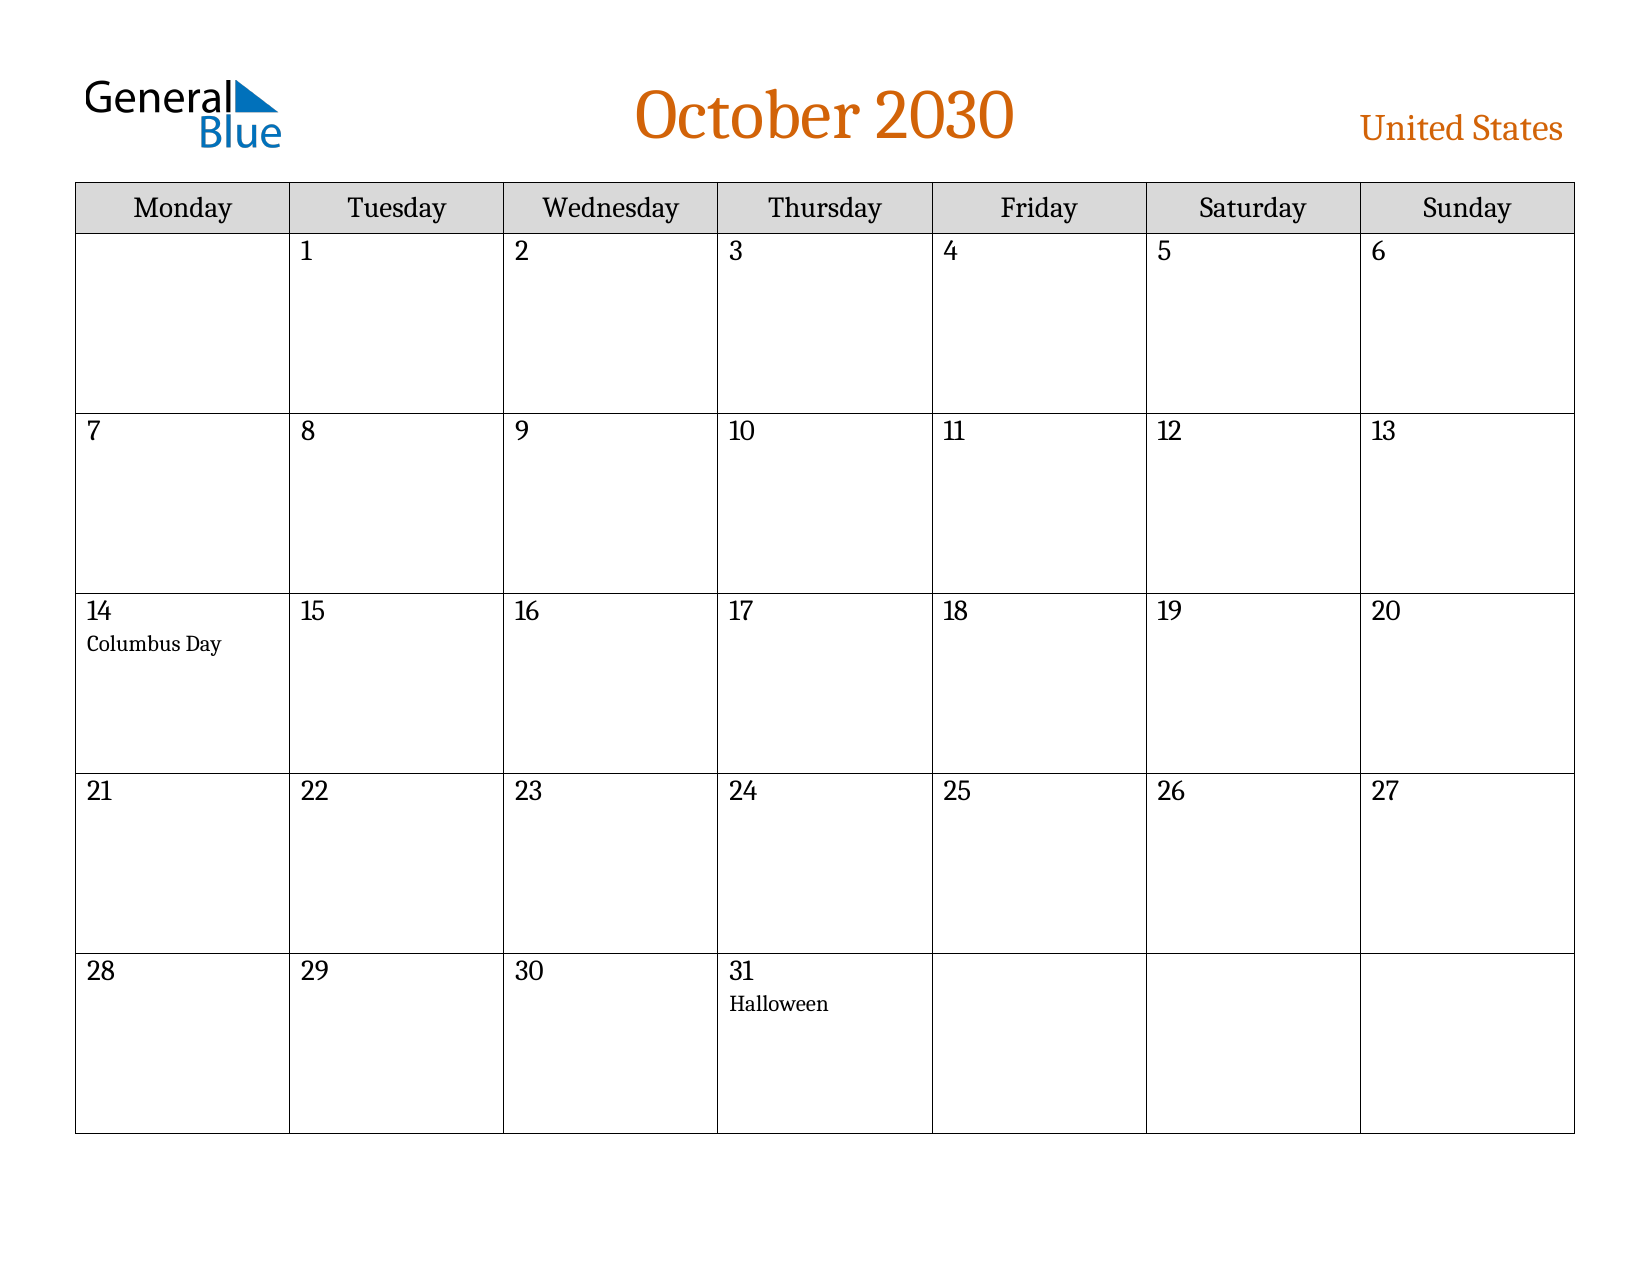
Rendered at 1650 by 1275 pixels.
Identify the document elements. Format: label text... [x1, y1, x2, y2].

table_cell 10 [718, 414, 932, 450]
table_cell 20 [1361, 594, 1574, 630]
table_cell [290, 810, 503, 953]
table_cell [1147, 810, 1360, 953]
table_cell [1147, 954, 1360, 990]
table_header [76, 75, 503, 182]
table_header United States [1146, 75, 1574, 182]
table_cell [504, 630, 717, 773]
table_cell [933, 990, 1146, 1133]
table_cell 2 [504, 234, 717, 270]
table_cell 23 [504, 774, 717, 810]
table_cell 3 [718, 234, 932, 270]
table_cell [76, 810, 289, 953]
table_cell 31 [718, 954, 932, 990]
table_cell 13 [1361, 414, 1574, 450]
table_cell [504, 270, 717, 413]
table_cell [1361, 270, 1574, 413]
table_cell [718, 270, 932, 413]
table_cell [933, 270, 1146, 413]
table_cell [718, 450, 932, 593]
table_cell [290, 270, 503, 413]
table_cell [76, 234, 289, 270]
table_cell Friday [933, 183, 1146, 233]
table_cell [1147, 270, 1360, 413]
table_cell [76, 990, 289, 1133]
table_cell [290, 630, 503, 773]
table_cell 29 [290, 954, 503, 990]
table_cell [1361, 810, 1574, 953]
table_cell [933, 630, 1146, 773]
table_cell 11 [933, 414, 1146, 450]
table_cell Tuesday [290, 183, 503, 233]
table_cell 5 [1147, 234, 1360, 270]
table_cell Columbus Day [76, 630, 289, 773]
picture [86, 80, 281, 148]
table_cell 28 [76, 954, 289, 990]
table_cell [504, 990, 717, 1133]
table_cell [933, 954, 1146, 990]
table_cell 18 [933, 594, 1146, 630]
table_header October 2030 [504, 75, 1146, 182]
table_cell 25 [933, 774, 1146, 810]
table_cell 1 [290, 234, 503, 270]
table_cell 9 [504, 414, 717, 450]
table_cell [1361, 630, 1574, 773]
table_cell Saturday [1147, 183, 1360, 233]
table_cell 30 [504, 954, 717, 990]
table_cell [1361, 450, 1574, 593]
table_cell 14 [76, 594, 289, 630]
table_cell [933, 450, 1146, 593]
table_cell Monday [76, 183, 289, 233]
table_cell [1147, 630, 1360, 773]
table_cell [718, 810, 932, 953]
table_cell [76, 450, 289, 593]
table_cell Thursday [718, 183, 932, 233]
table_cell [933, 810, 1146, 953]
table_cell 19 [1147, 594, 1360, 630]
table_cell [290, 990, 503, 1133]
table_cell 7 [76, 414, 289, 450]
table_cell Wednesday [504, 183, 717, 233]
table_cell 26 [1147, 774, 1360, 810]
table_cell 16 [504, 594, 717, 630]
table_cell 22 [290, 774, 503, 810]
table_cell [290, 450, 503, 593]
table_cell [1147, 990, 1360, 1133]
table_cell 8 [290, 414, 503, 450]
table_cell 12 [1147, 414, 1360, 450]
table_cell Sunday [1361, 183, 1574, 233]
table_cell [76, 270, 289, 413]
table_cell [718, 630, 932, 773]
table_cell 17 [718, 594, 932, 630]
table_cell 24 [718, 774, 932, 810]
table_cell [504, 450, 717, 593]
table_cell [1361, 954, 1574, 990]
table_cell 6 [1361, 234, 1574, 270]
table_cell Halloween [718, 990, 932, 1133]
table_cell 27 [1361, 774, 1574, 810]
table_cell 15 [290, 594, 503, 630]
table_cell [1147, 450, 1360, 593]
table_cell [1361, 990, 1574, 1133]
table_cell 21 [76, 774, 289, 810]
table_cell [504, 810, 717, 953]
table_cell 4 [933, 234, 1146, 270]
